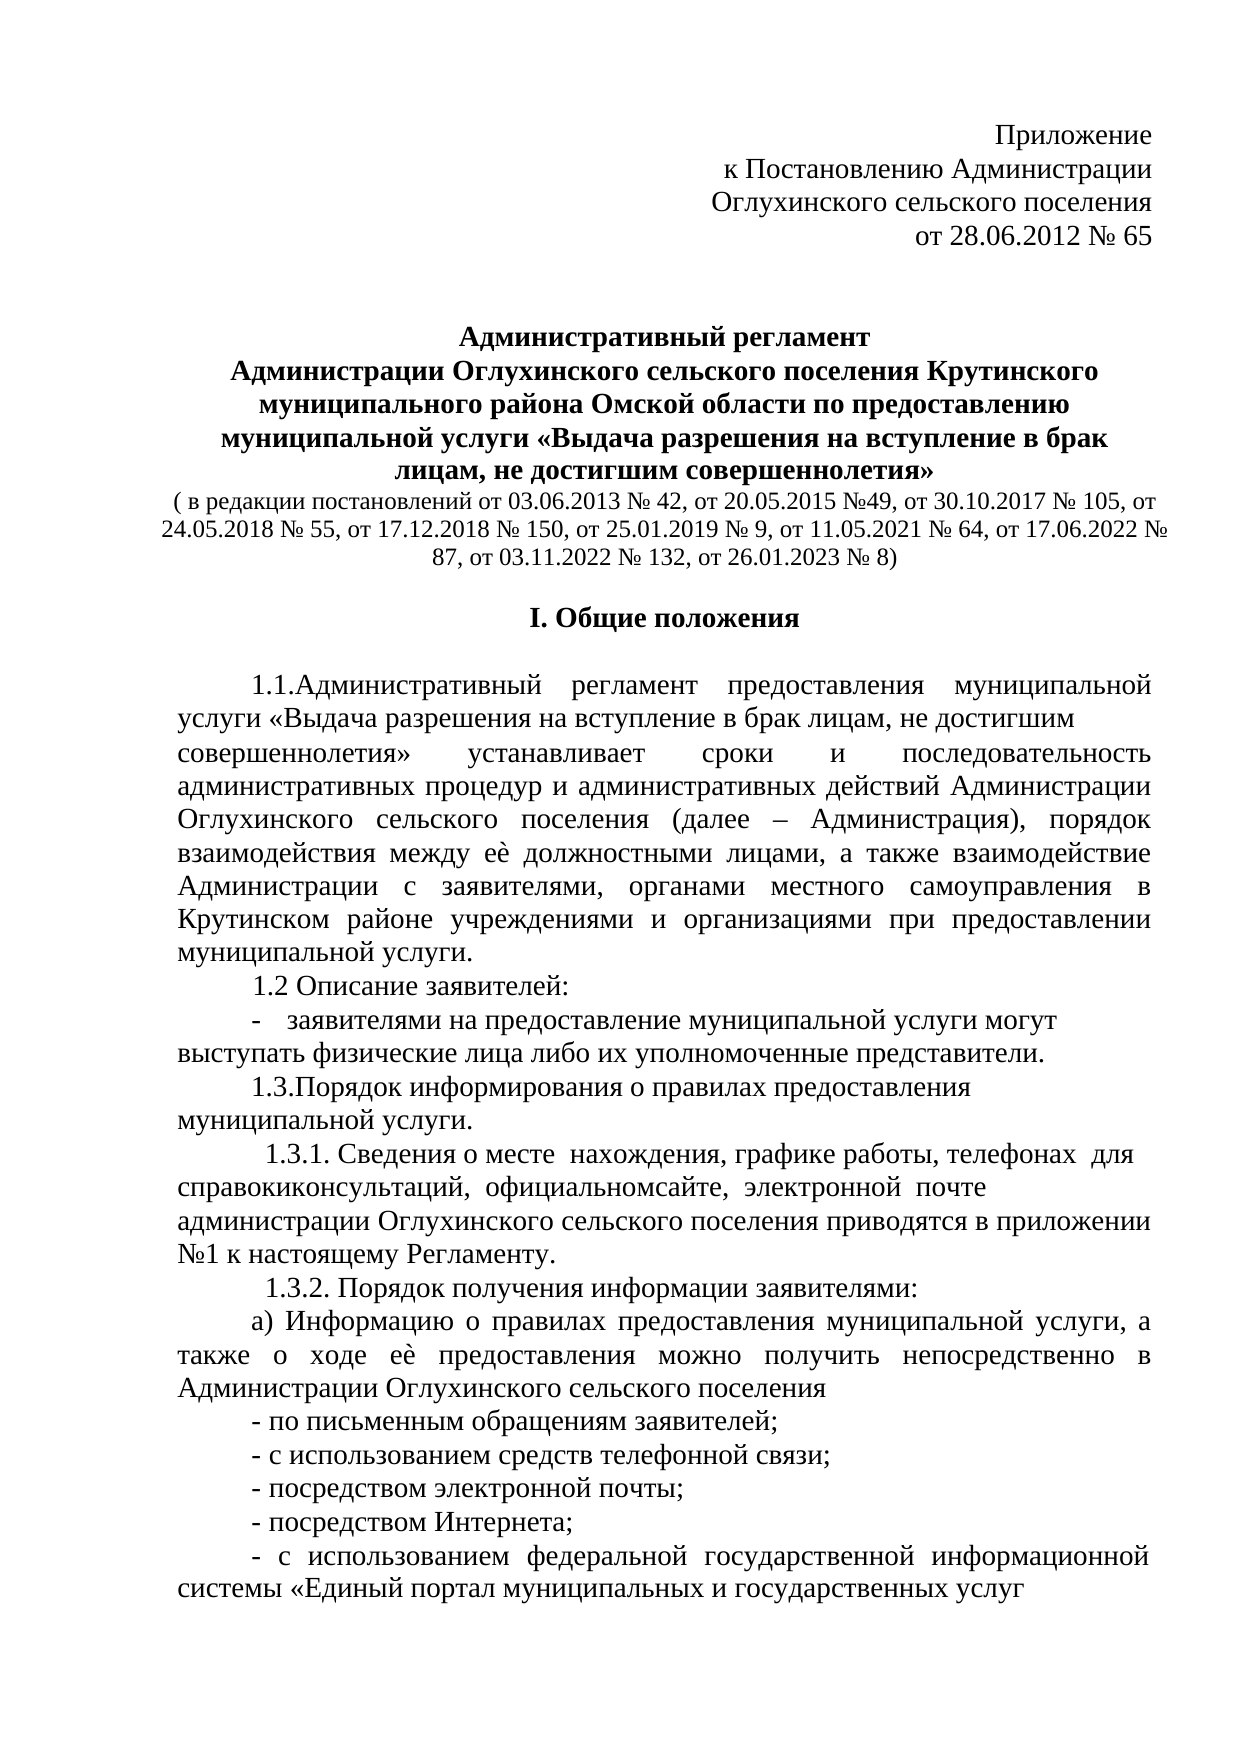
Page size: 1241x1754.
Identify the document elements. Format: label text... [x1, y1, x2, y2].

text ( в редакции постановлений от 03.06.2013 № 42, от 20.05.2015 №49, от 30.10.2017 № 105, от 24.05.2018 № 55, от 17.12.2018 № 150, от 25.01.2019 № 9, от 11.05.2021 № 64, от 17.06.2022 № 87, от 03.11.2022 № 132, от 26.01.2023 № 8) [150, 487, 1179, 571]
text муниципальной услуги «Выдача разрешения на вступление в брак [150, 420, 1179, 453]
text а) Информацию о правилах предоставления муниципальной услуги, а также о ходе еѐ предоставления можно получить непосредственно в Администрации Оглухинского сельского поселения [177, 1304, 1152, 1403]
list посредством Интернета; [251, 1504, 1152, 1537]
text 1.1.Административный регламент предоставления муниципальной услуги «Выдача разрешения на вступление в брак лицам, не достигшим [177, 668, 1152, 734]
text к Постановлению Администрации [150, 151, 1152, 184]
text от 28.06.2012 № 65 [150, 218, 1152, 252]
list посредством электронной почты; [251, 1470, 1152, 1504]
list по письменным обращениям заявителей; [251, 1403, 1152, 1437]
text I. Общие положения [150, 600, 1179, 634]
text лицам, не достигшим совершеннолетия» [150, 453, 1179, 486]
text 1.3.2. Порядок получения информации заявителями: [264, 1270, 1152, 1303]
text 1.3.Порядок информирования о правилах предоставления муниципальной услуги. [177, 1070, 1152, 1136]
text справокиконсультаций, официальномсайте, электронной почте [177, 1169, 1152, 1203]
list с использованием федеральной государственной информационной системы «Единый портал муниципальных и государственных услуг [177, 1539, 1150, 1604]
list заявителями на предоставление муниципальной услуги могут выступать физические лица либо их уполномоченные представители. [177, 1003, 1150, 1068]
text муниципального района Омской области по предоставлению [150, 386, 1179, 420]
text совершеннолетия» устанавливает сроки и последовательность административных процедур и административных действий Администрации Оглухинского сельского поселения (далее – Администрация), порядок взаимодействия между еѐ должностными лицами, а также взаимодействие Администрации с заявителями, органами местного самоуправления в Крутинском районе учреждениями и организациями при предоставлении муниципальной услуги. [177, 736, 1152, 968]
text 1.2 Описание заявителей: [252, 968, 1152, 1002]
text Приложение [150, 117, 1152, 151]
text администрации Оглухинского сельского поселения приводятся в приложении №1 к настоящему Регламенту. [177, 1204, 1152, 1269]
text 1.3.1. Сведения о месте нахождения, графике работы, телефонах для [264, 1136, 1152, 1169]
text Административный регламент [150, 319, 1179, 352]
text Оглухинского сельского поселения [150, 184, 1152, 218]
text Администрации Оглухинского сельского поселения Крутинского [150, 353, 1179, 386]
list с использованием средств телефонной связи; [251, 1437, 1152, 1470]
